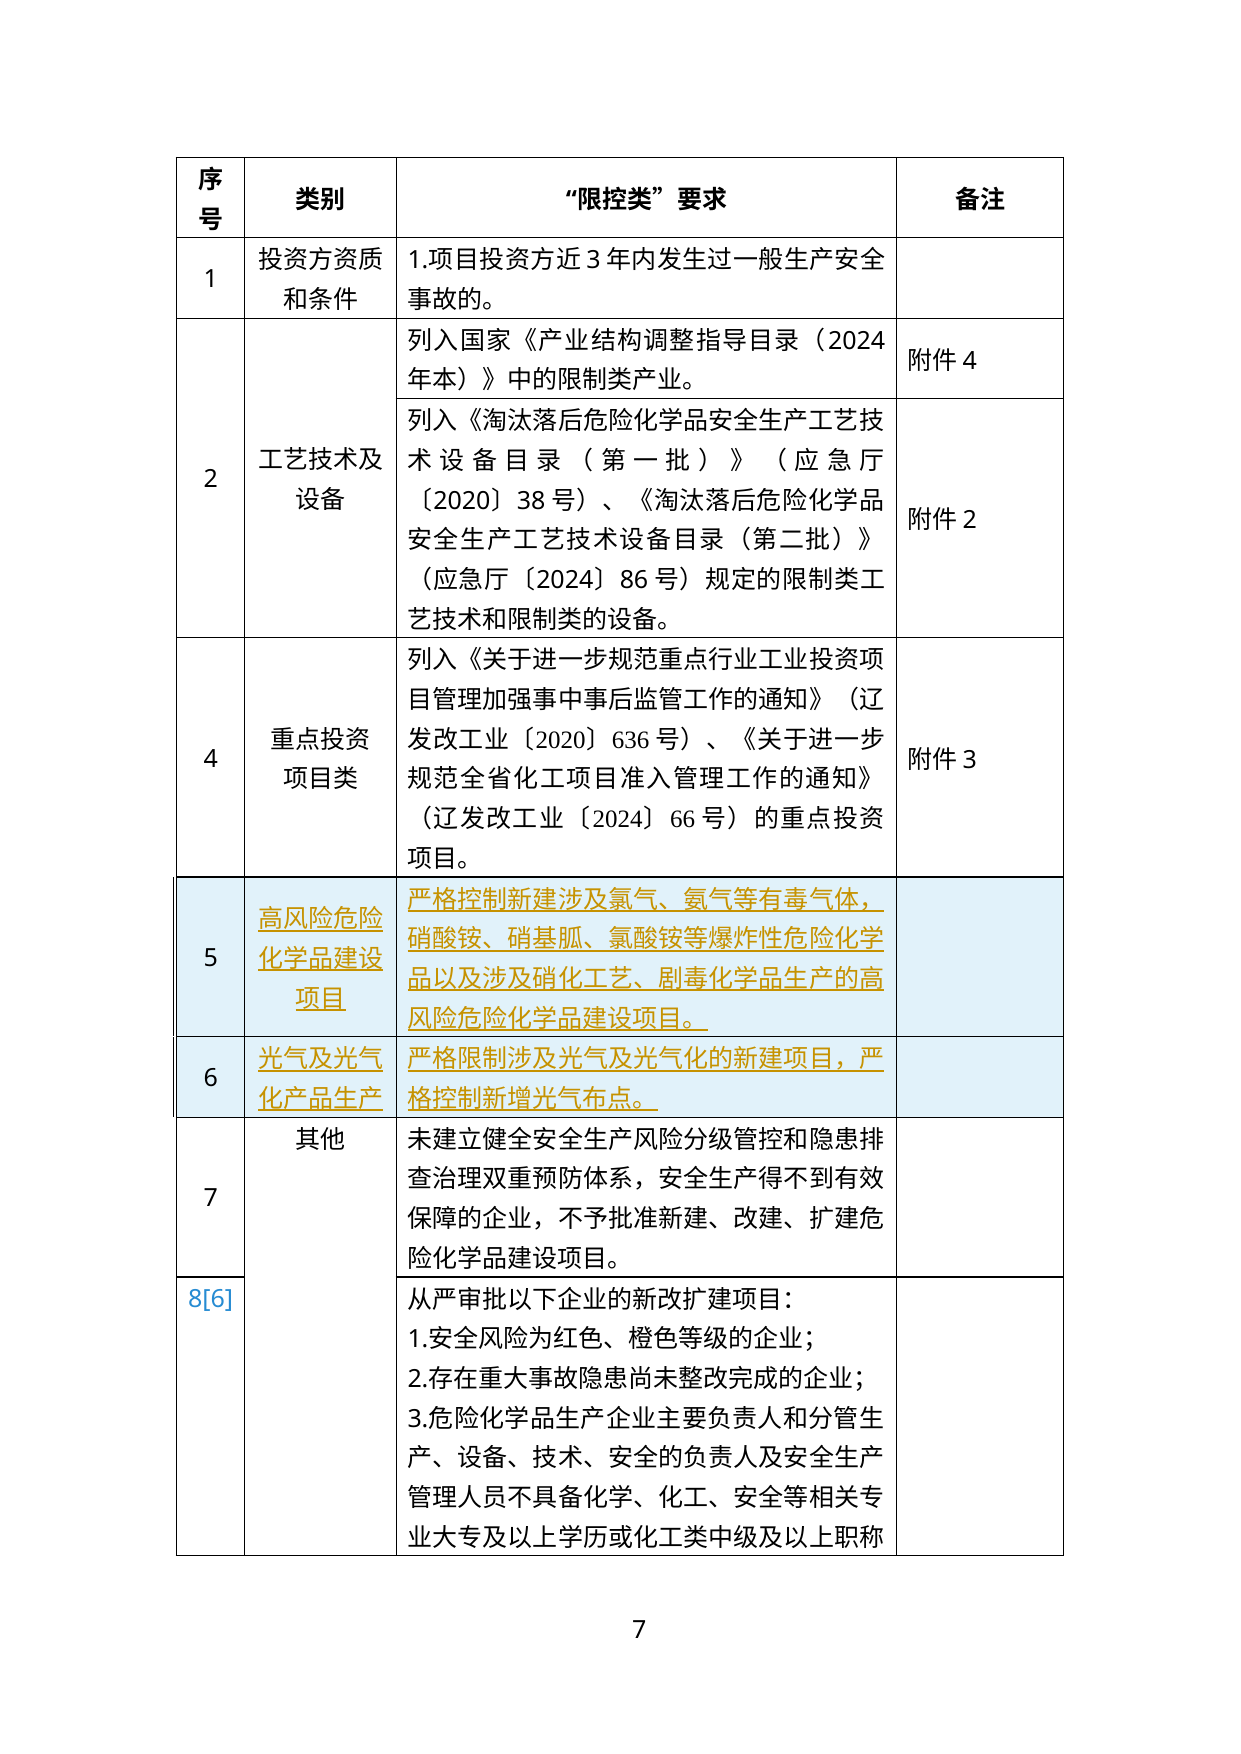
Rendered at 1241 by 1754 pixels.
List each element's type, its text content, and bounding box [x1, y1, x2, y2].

table_cell [897, 1118, 1063, 1276]
table_cell 列入《关于进一步规范重点行业工业投资项目管理加强事中事后监管工作的通知》（辽发改工业〔2020〕636号）、《关于进一步规范全省化工项目准入管理工作的通知》（辽发改工业〔2024〕66号）的重点投资项目。 [397, 638, 896, 876]
table_cell [177, 1278, 244, 1555]
table_cell [177, 638, 244, 876]
table_cell 工艺技术及设备 [245, 319, 396, 637]
table_cell 投资方资质和条件 [245, 238, 396, 318]
table_cell 附件2 [897, 399, 1063, 637]
table_cell 列入国家《产业结构调整指导目录（2024年本）》中的限制类产业。 [397, 319, 896, 398]
table_cell 附件3 [897, 638, 1063, 876]
table_cell [897, 1278, 1063, 1555]
table_header 类别 [245, 158, 396, 237]
table_header “限控类”要求 [397, 158, 896, 237]
table_cell 1.项目投资方近3年内发生过一般生产安全事故的。 [397, 238, 896, 318]
table_cell 附件4 [897, 319, 1063, 398]
table_cell 其他 [245, 1118, 396, 1555]
table_cell 未建立健全安全生产风险分级管控和隐患排查治理双重预防体系，安全生产得不到有效保障的企业，不予批准新建、改建、扩建危险化学品建设项目。 [397, 1118, 896, 1276]
table_header 序号 [177, 158, 244, 237]
table_cell [897, 238, 1063, 318]
table_cell [177, 319, 244, 637]
table_header 备注 [897, 158, 1063, 237]
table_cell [397, 1278, 896, 1555]
table_cell [177, 1118, 244, 1276]
table_cell 列入《淘汰落后危险化学品安全生产工艺技术设备目录（第一批）》（应急厅〔2020〕38号）、《淘汰落后危险化学品安全生产工艺技术设备目录（第二批）》（应急厅〔2024〕86号）规定的限制类工艺技术和限制类的设备。 [397, 399, 896, 637]
table_cell [177, 238, 244, 318]
table_cell 重点投资 项目类 [245, 638, 396, 876]
